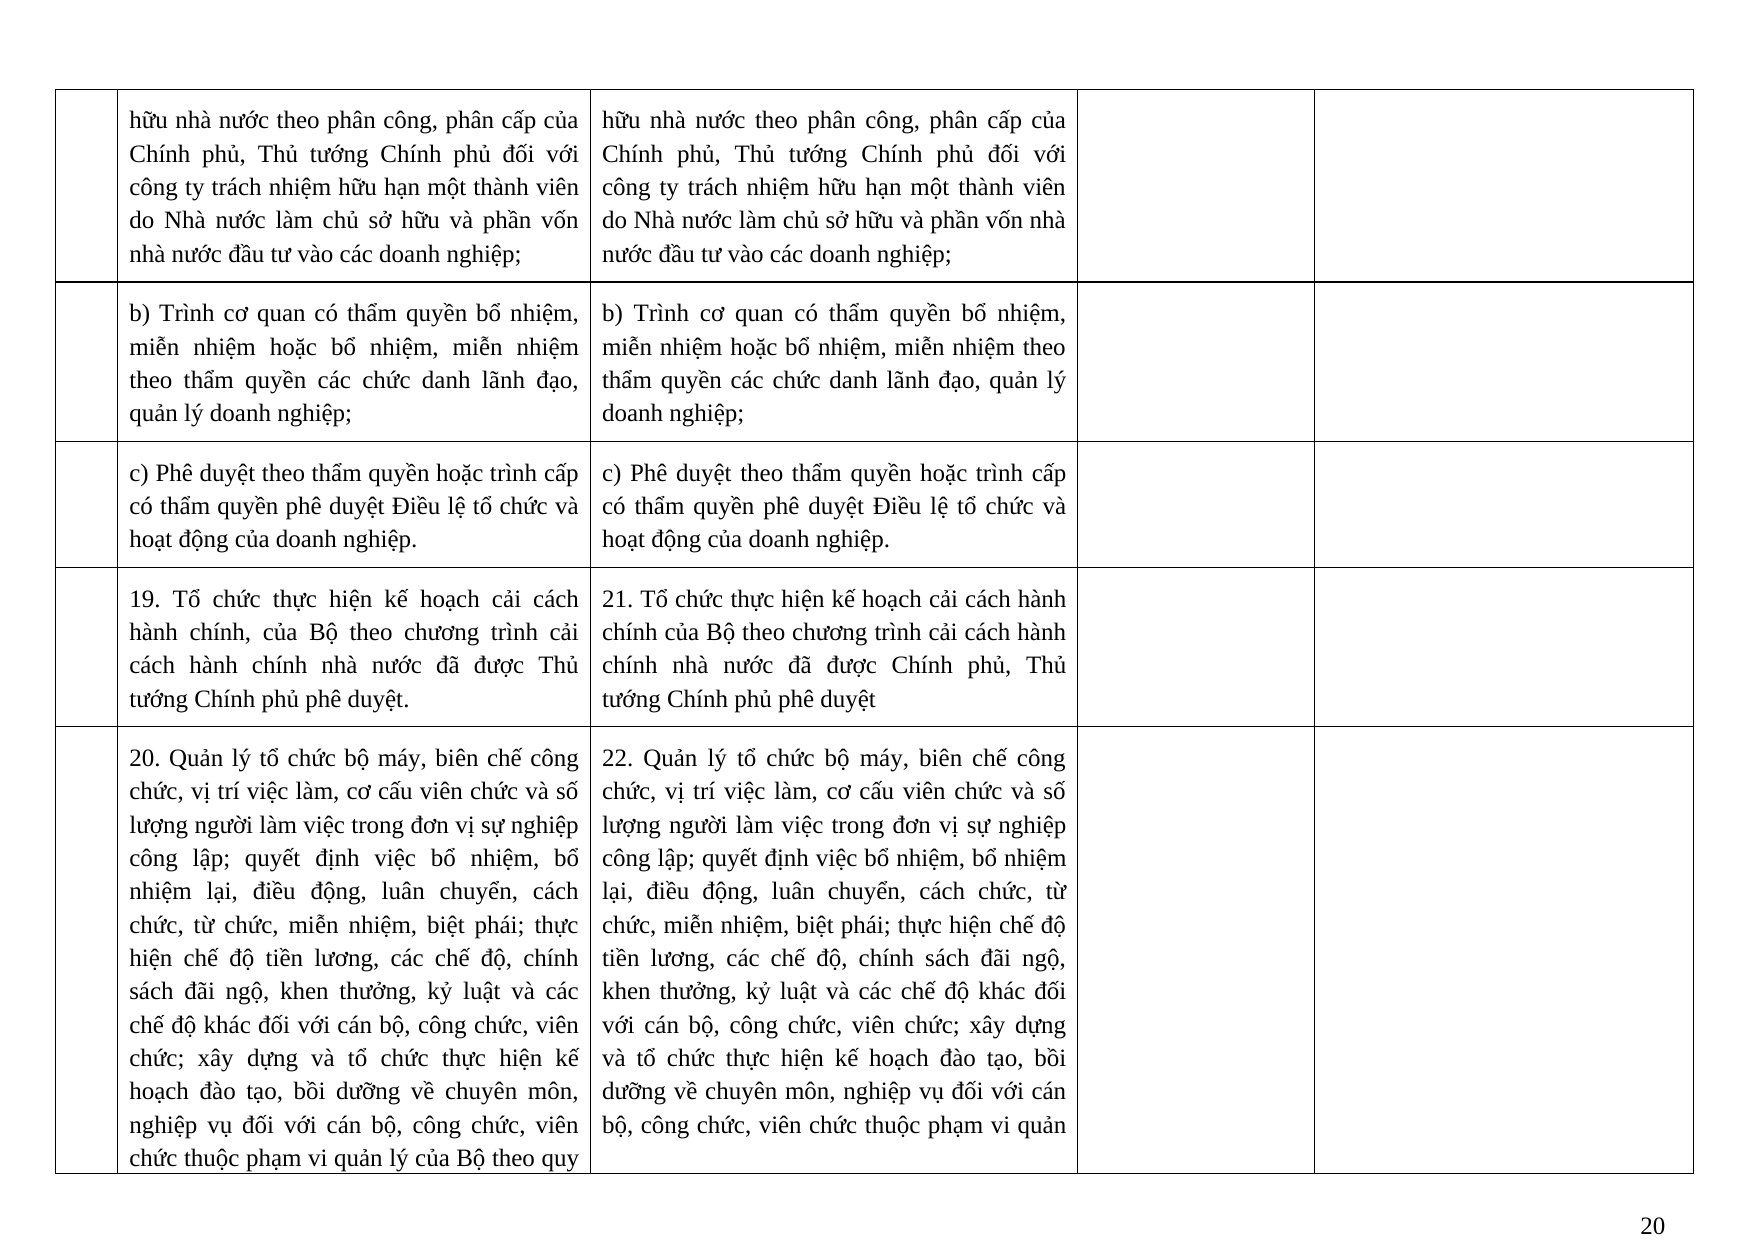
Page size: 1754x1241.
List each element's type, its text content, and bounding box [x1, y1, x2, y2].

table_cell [118, 727, 590, 1173]
table_cell [1078, 283, 1314, 441]
table_cell [56, 90, 117, 281]
table_cell [56, 442, 117, 567]
table_cell [56, 283, 117, 441]
table_cell [1315, 90, 1693, 281]
table_cell [1078, 90, 1314, 281]
table_cell [56, 568, 117, 726]
table_cell [1315, 283, 1693, 441]
table_cell b) Trình cơ quan có thẩm quyền bổ nhiệm, miễn nhiệm hoặc bổ nhiệm, miễn nhiệm theo thẩm quyền các chức danh lãnh đạo, quản lý doanh nghiệp; [591, 283, 1077, 441]
table_cell [1078, 727, 1314, 1173]
table_cell 21. Tổ chức thực hiện kế hoạch cải cách hành chính của Bộ theo chương trình cải cách hành chính nhà nước đã được Chính phủ, Thủ tướng Chính phủ phê duyệt [591, 568, 1077, 726]
table_cell [1315, 442, 1693, 567]
table_cell [1315, 727, 1693, 1173]
table_cell [1078, 568, 1314, 726]
table_cell 19. Tổ chức thực hiện kế hoạch cải cách hành chính, của Bộ theo chương trình cải cách hành chính nhà nước đã được Thủ tướng Chính phủ phê duyệt. [118, 568, 590, 726]
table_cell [118, 90, 590, 281]
table_cell [1078, 442, 1314, 567]
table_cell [591, 90, 1077, 281]
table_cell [591, 727, 1077, 1173]
table_cell [1315, 568, 1693, 726]
table_cell b) Trình cơ quan có thẩm quyền bổ nhiệm, miễn nhiệm hoặc bổ nhiệm, miễn nhiệm theo thẩm quyền các chức danh lãnh đạo, quản lý doanh nghiệp; [118, 283, 590, 441]
table_cell [56, 727, 117, 1173]
table_cell c) Phê duyệt theo thẩm quyền hoặc trình cấp có thẩm quyền phê duyệt Điều lệ tổ chức và hoạt động của doanh nghiệp. [591, 442, 1077, 567]
table_cell c) Phê duyệt theo thẩm quyền hoặc trình cấp có thẩm quyền phê duyệt Điều lệ tổ chức và hoạt động của doanh nghiệp. [118, 442, 590, 567]
